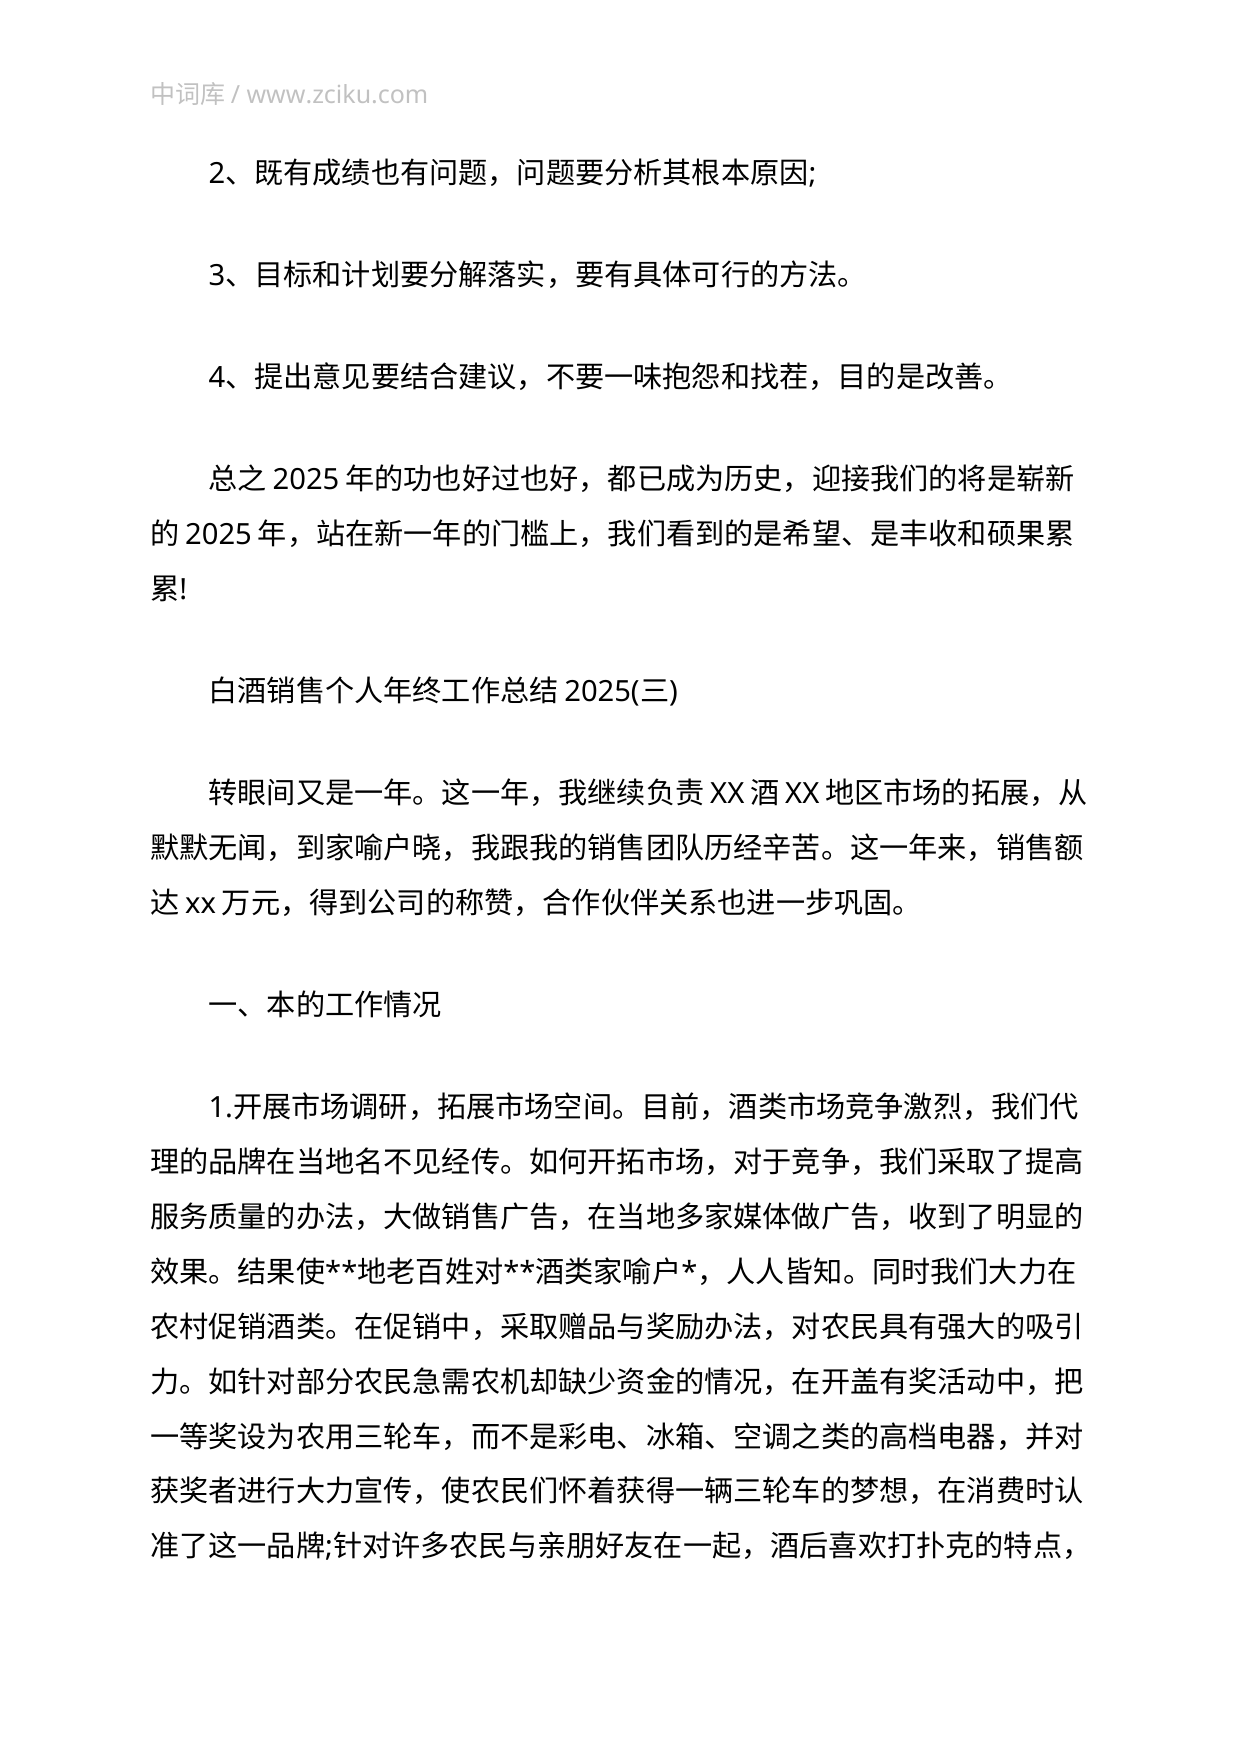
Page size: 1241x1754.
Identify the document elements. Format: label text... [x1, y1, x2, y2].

text 4、提出意见要结合建议，不要一味抱怨和找茬，目的是改善。 [150, 354, 1090, 396]
text 一、本的工作情况 [150, 982, 1090, 1024]
text 3、目标和计划要分解落实，要有具体可行的方法。 [150, 252, 1090, 294]
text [150, 1083, 1090, 1565]
text 白酒销售个人年终工作总结2025(三) [150, 668, 1090, 710]
text 2、既有成绩也有问题，问题要分析其根本原因; [150, 150, 1090, 192]
text 总之2025年的功也好过也好，都已成为历史，迎接我们的将是崭新的2025年，站在新一年的门槛上，我们看到的是希望、是丰收和硕果累累! [150, 456, 1090, 608]
text 转眼间又是一年。这一年，我继续负责XX酒XX地区市场的拓展，从默默无闻，到家喻户晓，我跟我的销售团队历经辛苦。这一年来，销售额达xx万元，得到公司的称赞，合作伙伴关系也进一步巩固。 [150, 770, 1090, 922]
